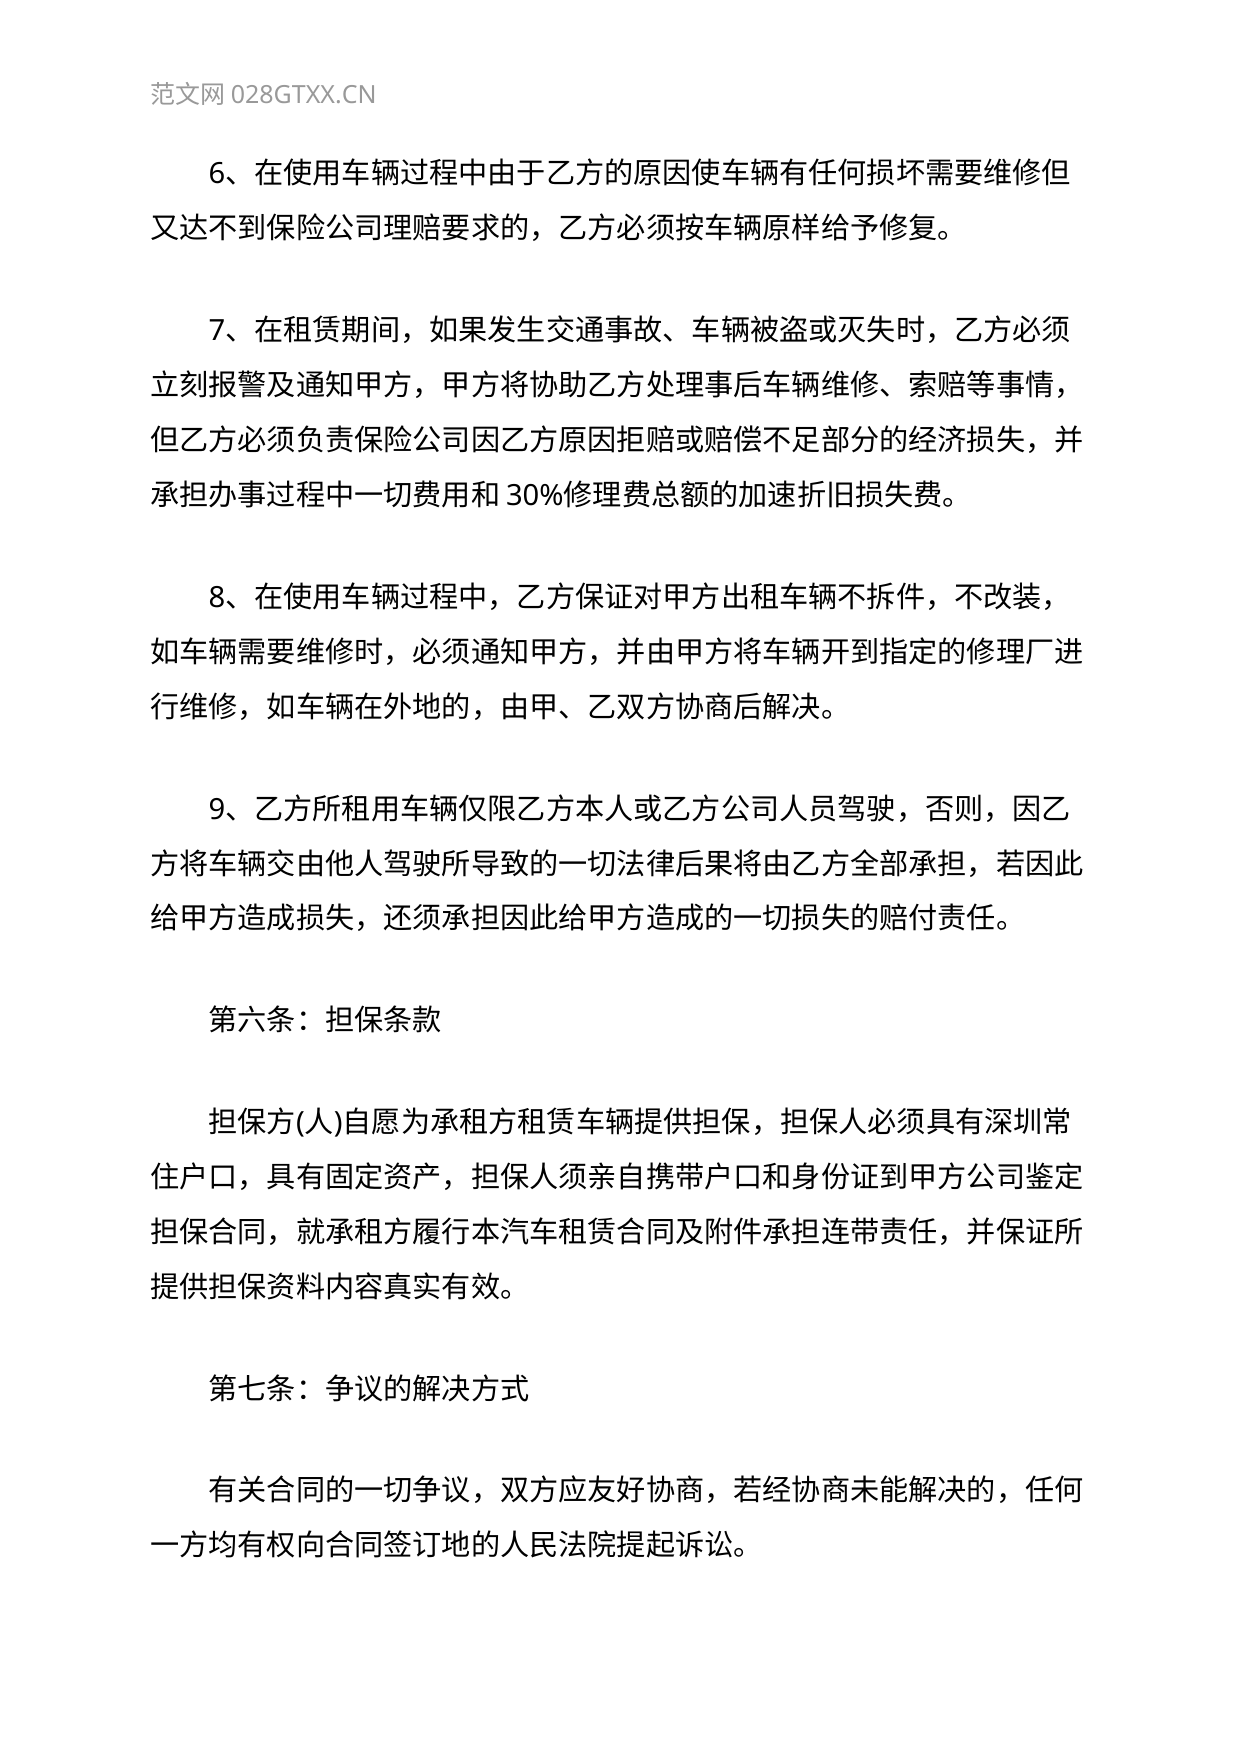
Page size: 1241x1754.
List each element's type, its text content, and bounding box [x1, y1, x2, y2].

text 担保方(人)自愿为承租方租赁车辆提供担保，担保人必须具有深圳常住户口，具有固定资产，担保人须亲自携带户口和身份证到甲方公司鉴定担保合同，就承租方履行本汽车租赁合同及附件承担连带责任，并保证所提供担保资料内容真实有效。 [150, 1099, 1090, 1306]
text 第六条：担保条款 [150, 997, 1090, 1039]
text 8、在使用车辆过程中，乙方保证对甲方出租车辆不拆件，不改装，如车辆需要维修时，必须通知甲方，并由甲方将车辆开到指定的修理厂进行维修，如车辆在外地的，由甲、乙双方协商后解决。 [150, 573, 1090, 726]
text 第七条：争议的解决方式 [150, 1365, 1090, 1407]
text 有关合同的一切争议，双方应友好协商，若经协商未能解决的，任何一方均有权向合同签订地的人民法院提起诉讼。 [150, 1467, 1090, 1564]
text 6、在使用车辆过程中由于乙方的原因使车辆有任何损坏需要维修但又达不到保险公司理赔要求的，乙方必须按车辆原样给予修复。 [150, 150, 1090, 247]
text 9、乙方所租用车辆仅限乙方本人或乙方公司人员驾驶，否则，因乙方将车辆交由他人驾驶所导致的一切法律后果将由乙方全部承担，若因此给甲方造成损失，还须承担因此给甲方造成的一切损失的赔付责任。 [150, 785, 1090, 937]
text 7、在租赁期间，如果发生交通事故、车辆被盗或灭失时，乙方必须立刻报警及通知甲方，甲方将协助乙方处理事后车辆维修、索赔等事情，但乙方必须负责保险公司因乙方原因拒赔或赔偿不足部分的经济损失，并承担办事过程中一切费用和30%修理费总额的加速折旧损失费。 [150, 307, 1090, 514]
